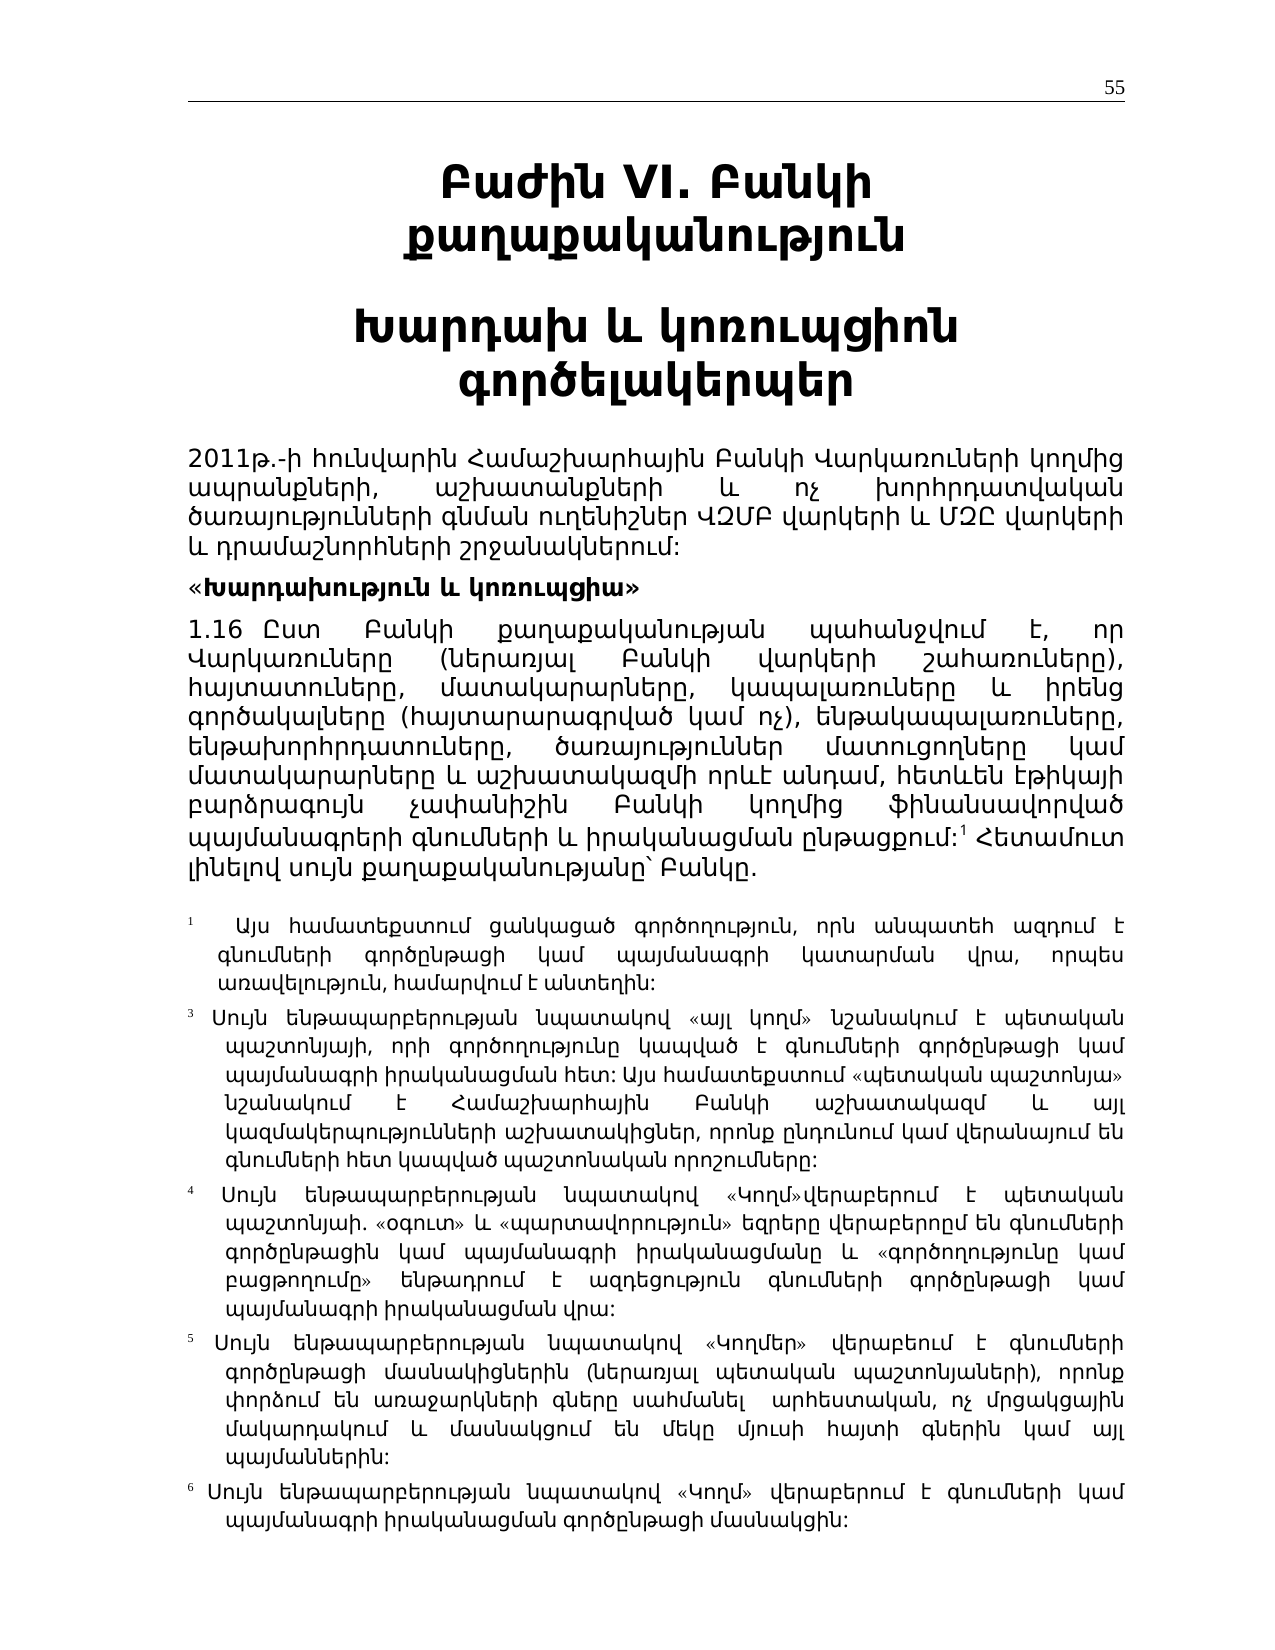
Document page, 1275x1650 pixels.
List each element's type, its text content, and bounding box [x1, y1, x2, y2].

subtitle Խարդախ և կոռուպցիոն գործելակերպեր [187, 300, 1125, 407]
text 1.16 Ըստ Բանկի քաղաքականության պահանջվում է, որ Վարկառուները (ներառյալ Բանկի վարկերի շահառուները), հայտատուները, մատակարարները, կապալառուները և իրենց գործակալները (հայտարարագրված կամ ոչ), ենթակապալառուները, ենթախորհրդատուները, ծառայություններ մատուցողները կամ մատակարարները և աշխատակազմի որևէ անդամ, հետևեն էթիկայի բարձրագույն չափանիշին Բանկի կողմից ֆինանսավորված պայմանագրերի գնումների և իրականացման ընթացքում: Հետամուտ լինելով սույն քաղաքականությանը՝ Բանկը. [187, 615, 1125, 882]
text «Խարդախություն և կոռուպցիա» [187, 573, 1125, 603]
text 2011թ.-ի հունվարին Համաշխարհային Բանկի Վարկառուների կողմից ապրանքների, աշխատանքների և ոչ խորհրդատվական ծառայությունների գնման ուղենիշներ ՎԶՄԲ վարկերի և ՄԶԸ վարկերի և դրամաշնորհների շրջանակներում: [187, 444, 1125, 561]
subtitle Բաժին VI. Բանկի քաղաքականություն [187, 156, 1125, 263]
